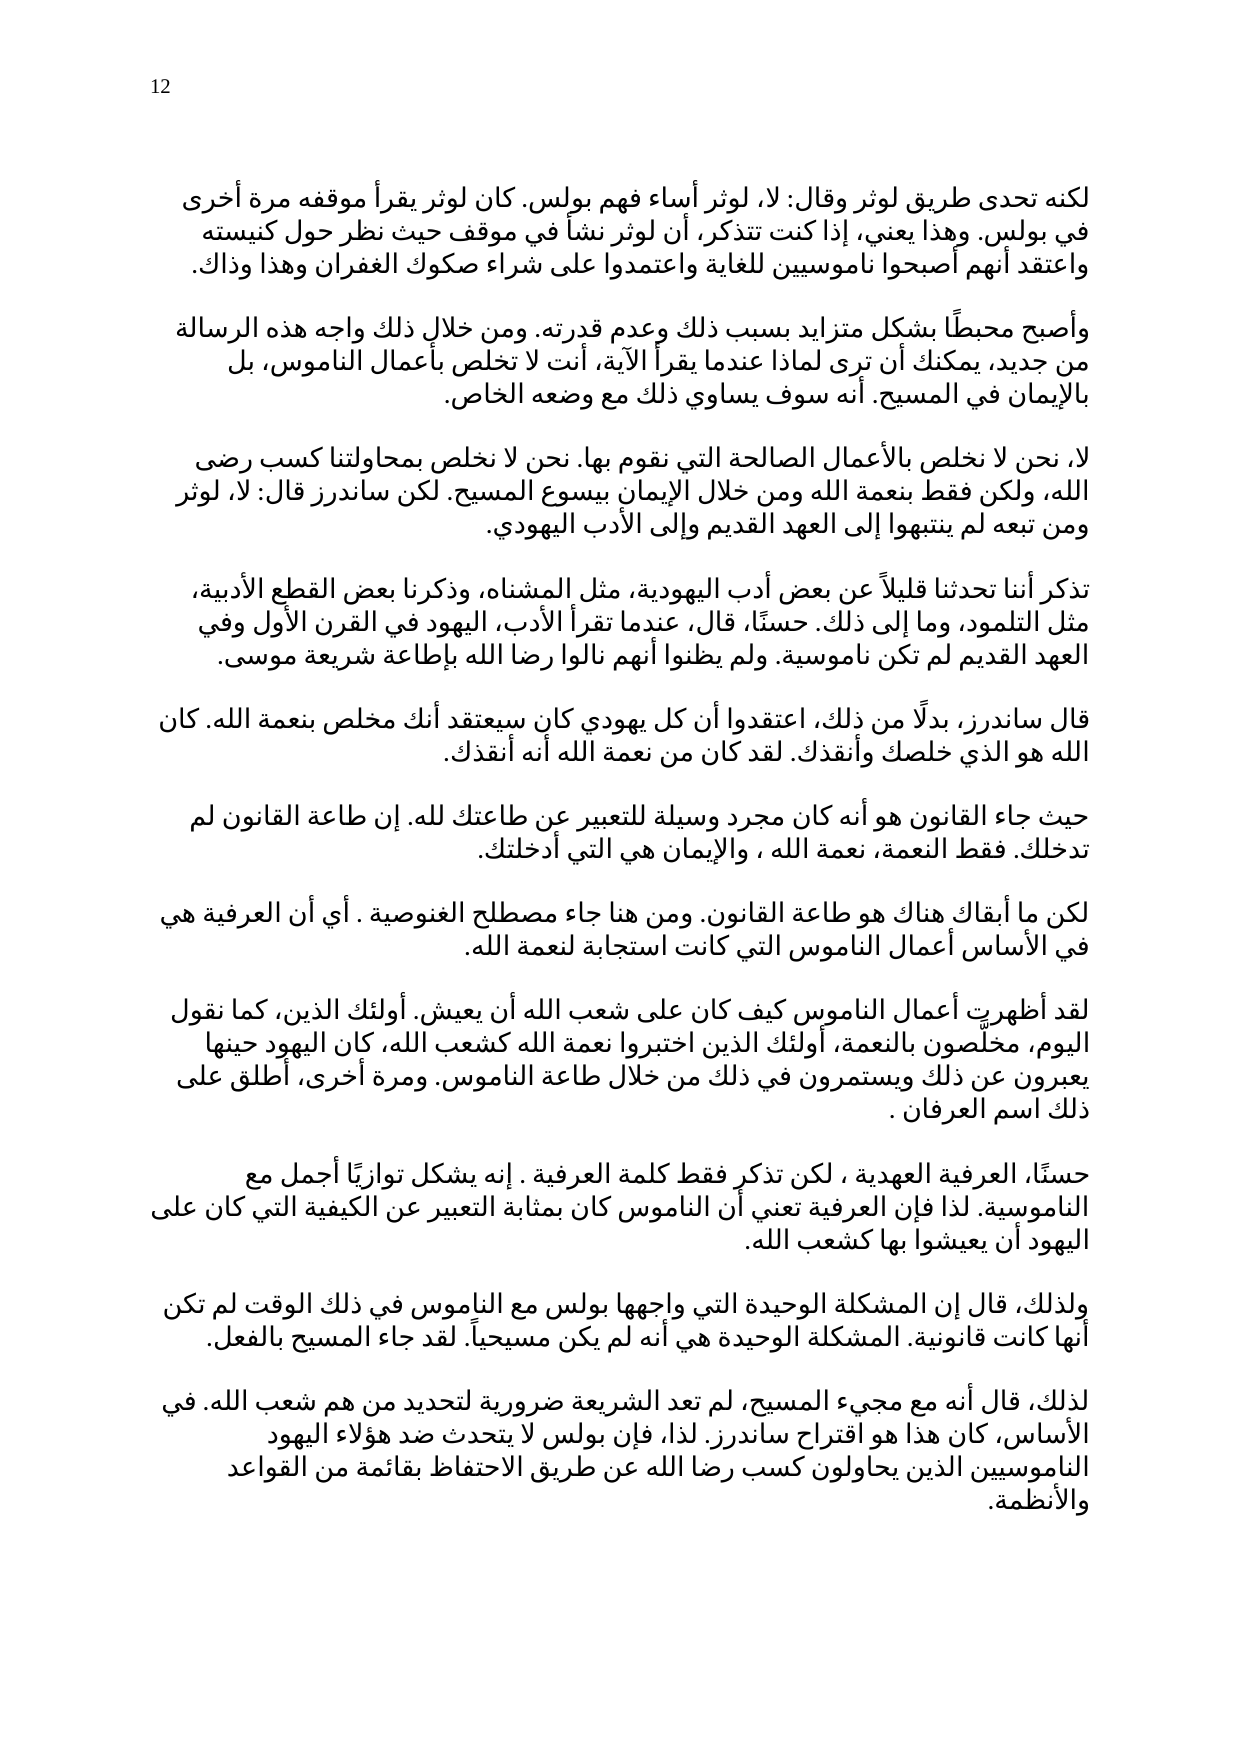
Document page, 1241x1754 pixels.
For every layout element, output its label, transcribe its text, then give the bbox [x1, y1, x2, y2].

text حيث جاء القانون هو أنه كان مجرد وسيلة للتعبير عن طاعتك لله. إن طاعة القانون لم تدخلك. فقط النعمة، نعمة الله ، والإيمان هي التي أدخلتك. [150, 799, 1090, 865]
text لكنه تحدى طريق لوثر وقال: لا، لوثر أساء فهم بولس. كان لوثر يقرأ موقفه مرة أخرى في بولس. وهذا يعني، إذا كنت تتذكر، أن لوثر نشأ في موقف حيث نظر حول كنيسته واعتقد أنهم أصبحوا ناموسيين للغاية واعتمدوا على شراء صكوك الغفران وهذا وذاك. [150, 181, 1090, 280]
text لا، نحن لا نخلص بالأعمال الصالحة التي نقوم بها. نحن لا نخلص بمحاولتنا كسب رضى الله، ولكن فقط بنعمة الله ومن خلال الإيمان بيسوع المسيح. لكن ساندرز قال: لا، لوثر ومن تبعه لم ينتبهوا إلى العهد القديم وإلى الأدب اليهودي. [150, 442, 1090, 541]
text وأصبح محبطًا بشكل متزايد بسبب ذلك وعدم قدرته. ومن خلال ذلك واجه هذه الرسالة من جديد، يمكنك أن ترى لماذا عندما يقرأ الآية، أنت لا تخلص بأعمال الناموس، بل بالإيمان في المسيح. أنه سوف يساوي ذلك مع وضعه الخاص. [150, 311, 1090, 410]
text لكن ما أبقاك هناك هو طاعة القانون. ومن هنا جاء مصطلح الغنوصية . أي أن العرفية هي في الأساس أعمال الناموس التي كانت استجابة لنعمة الله. [150, 896, 1090, 962]
text تذكر أننا تحدثنا قليلاً عن بعض أدب اليهودية، مثل المشناه، وذكرنا بعض القطع الأدبية، مثل التلمود، وما إلى ذلك. حسنًا، قال، عندما تقرأ الأدب، اليهود في القرن الأول وفي العهد القديم لم تكن ناموسية. ولم يظنوا أنهم نالوا رضا الله بإطاعة شريعة موسى. [150, 572, 1090, 671]
text حسنًا، العرفية العهدية ، لكن تذكر فقط كلمة العرفية . إنه يشكل توازيًا أجمل مع الناموسية. لذا فإن العرفية تعني أن الناموس كان بمثابة التعبير عن الكيفية التي كان على اليهود أن يعيشوا بها كشعب الله. [150, 1157, 1090, 1256]
text قال ساندرز، بدلًا من ذلك، اعتقدوا أن كل يهودي كان سيعتقد أنك مخلص بنعمة الله. كان الله هو الذي خلصك وأنقذك. لقد كان من نعمة الله أنه أنقذك. [150, 702, 1090, 768]
text ولذلك، قال إن المشكلة الوحيدة التي واجهها بولس مع الناموس في ذلك الوقت لم تكن أنها كانت قانونية. المشكلة الوحيدة هي أنه لم يكن مسيحياً. لقد جاء المسيح بالفعل. [150, 1287, 1090, 1353]
text لذلك، قال أنه مع مجيء المسيح، لم تعد الشريعة ضرورية لتحديد من هم شعب الله. في الأساس، كان هذا هو اقتراح ساندرز. لذا، فإن بولس لا يتحدث ضد هؤلاء اليهود الناموسيين الذين يحاولون كسب رضا الله عن طريق الاحتفاظ بقائمة من القواعد والأنظمة. [150, 1384, 1090, 1516]
text لقد أظهرت أعمال الناموس كيف كان على شعب الله أن يعيش. أولئك الذين، كما نقول اليوم، مخلَّصون بالنعمة، أولئك الذين اختبروا نعمة الله كشعب الله، كان اليهود حينها يعبرون عن ذلك ويستمرون في ذلك من خلال طاعة الناموس. ومرة أخرى، أطلق على ذلك اسم العرفان . [150, 993, 1090, 1126]
